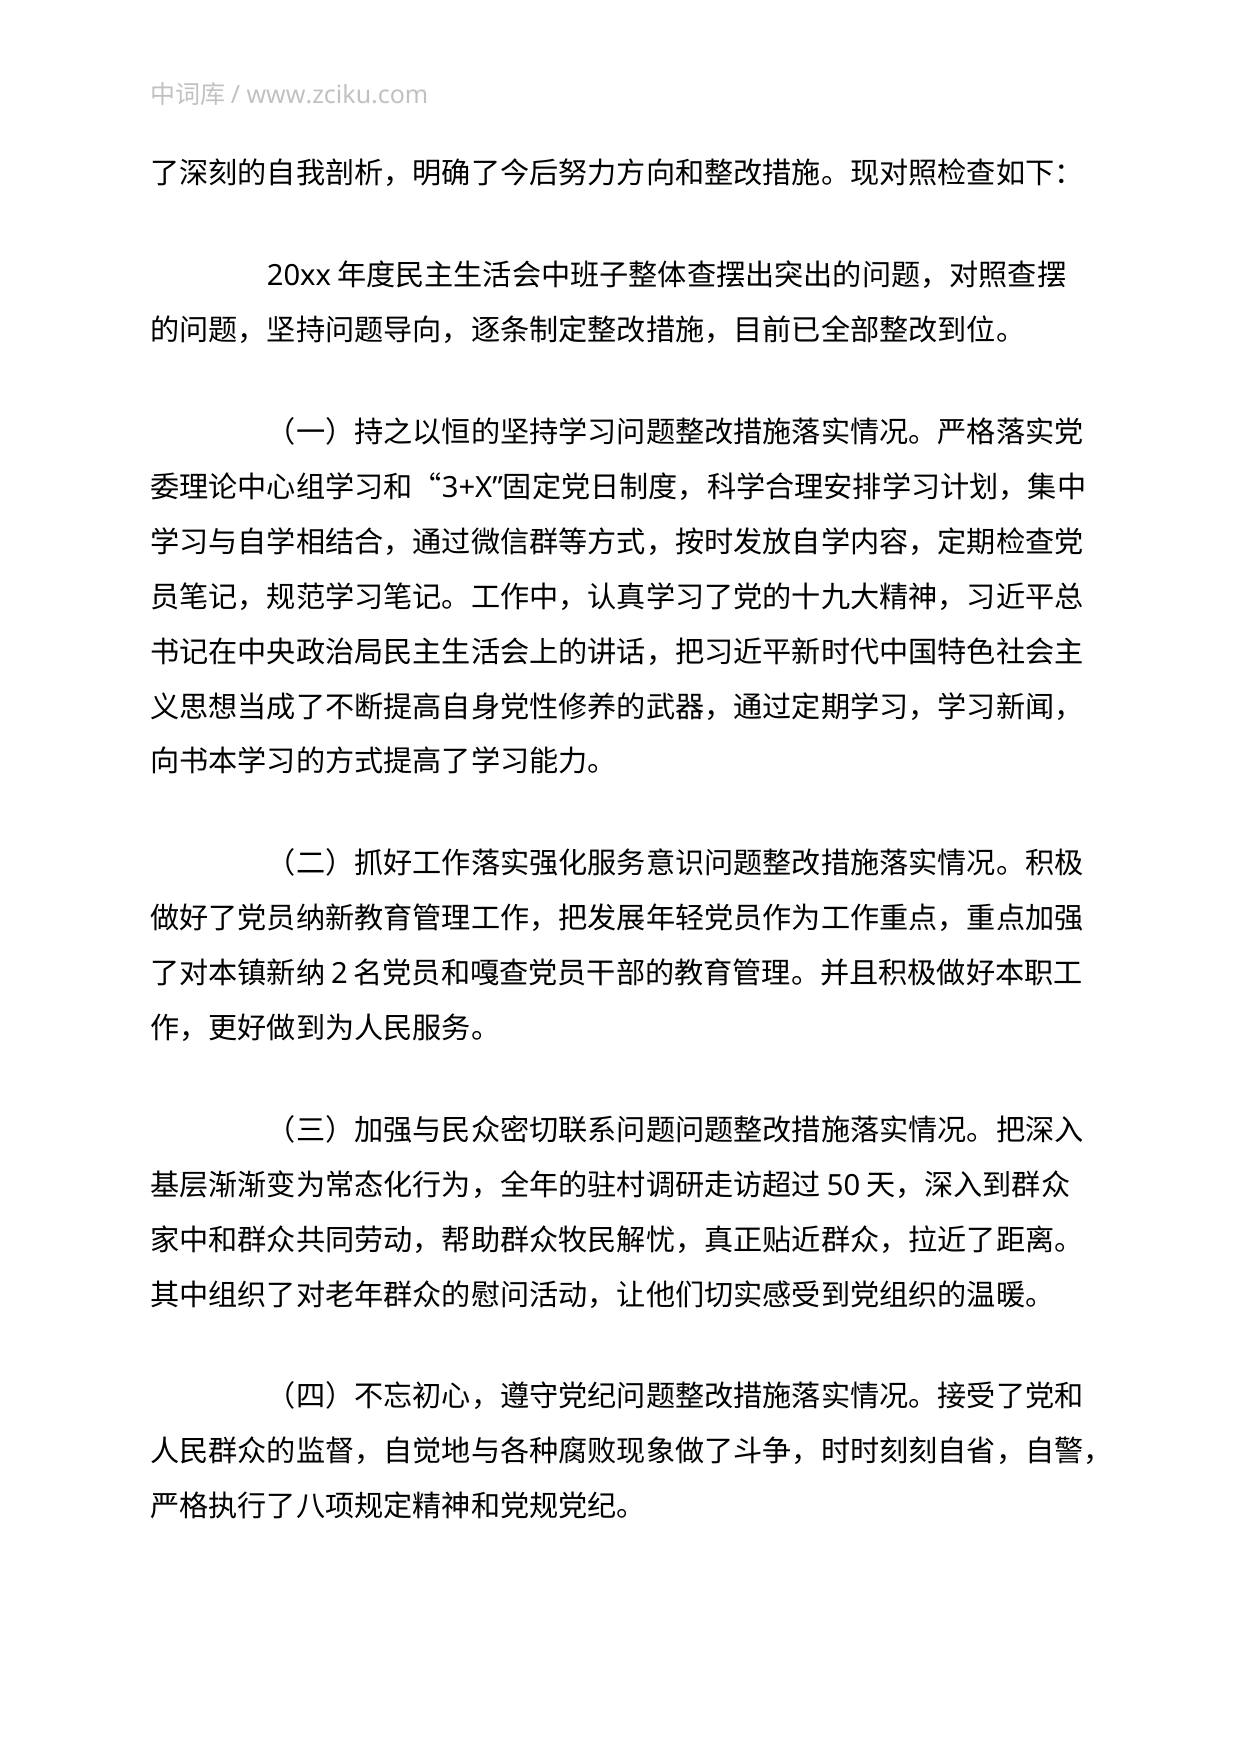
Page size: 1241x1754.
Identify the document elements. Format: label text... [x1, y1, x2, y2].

text （一）持之以恒的坚持学习问题整改措施落实情况。严格落实党委理论中心组学习和“3+X”固定党日制度，科学合理安排学习计划，集中学习与自学相结合，通过微信群等方式，按时发放自学内容，定期检查党员笔记，规范学习笔记。工作中，认真学习了党的十九大精神，习近平总书记在中央政治局民主生活会上的讲话，把习近平新时代中国特色社会主义思想当成了不断提高自身党性修养的武器，通过定期学习，学习新闻，向书本学习的方式提高了学习能力。 [150, 408, 1090, 780]
text （二）抓好工作落实强化服务意识问题整改措施落实情况。积极做好了党员纳新教育管理工作，把发展年轻党员作为工作重点，重点加强了对本镇新纳2名党员和嘎查党员干部的教育管理。并且积极做好本职工作，更好做到为人民服务。 [150, 840, 1090, 1047]
text （四）不忘初心，遵守党纪问题整改措施落实情况。接受了党和人民群众的监督，自觉地与各种腐败现象做了斗争，时时刻刻自省，自警，严格执行了八项规定精神和党规党纪。 [150, 1373, 1090, 1525]
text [150, 150, 1090, 192]
text （三）加强与民众密切联系问题问题整改措施落实情况。把深入基层渐渐变为常态化行为，全年的驻村调研走访超过50天，深入到群众家中和群众共同劳动，帮助群众牧民解忧，真正贴近群众，拉近了距离。其中组织了对老年群众的慰问活动，让他们切实感受到党组织的温暖。 [150, 1106, 1090, 1313]
text 20xx年度民主生活会中班子整体查摆出突出的问题，对照查摆的问题，坚持问题导向，逐条制定整改措施，目前已全部整改到位。 [150, 252, 1090, 349]
